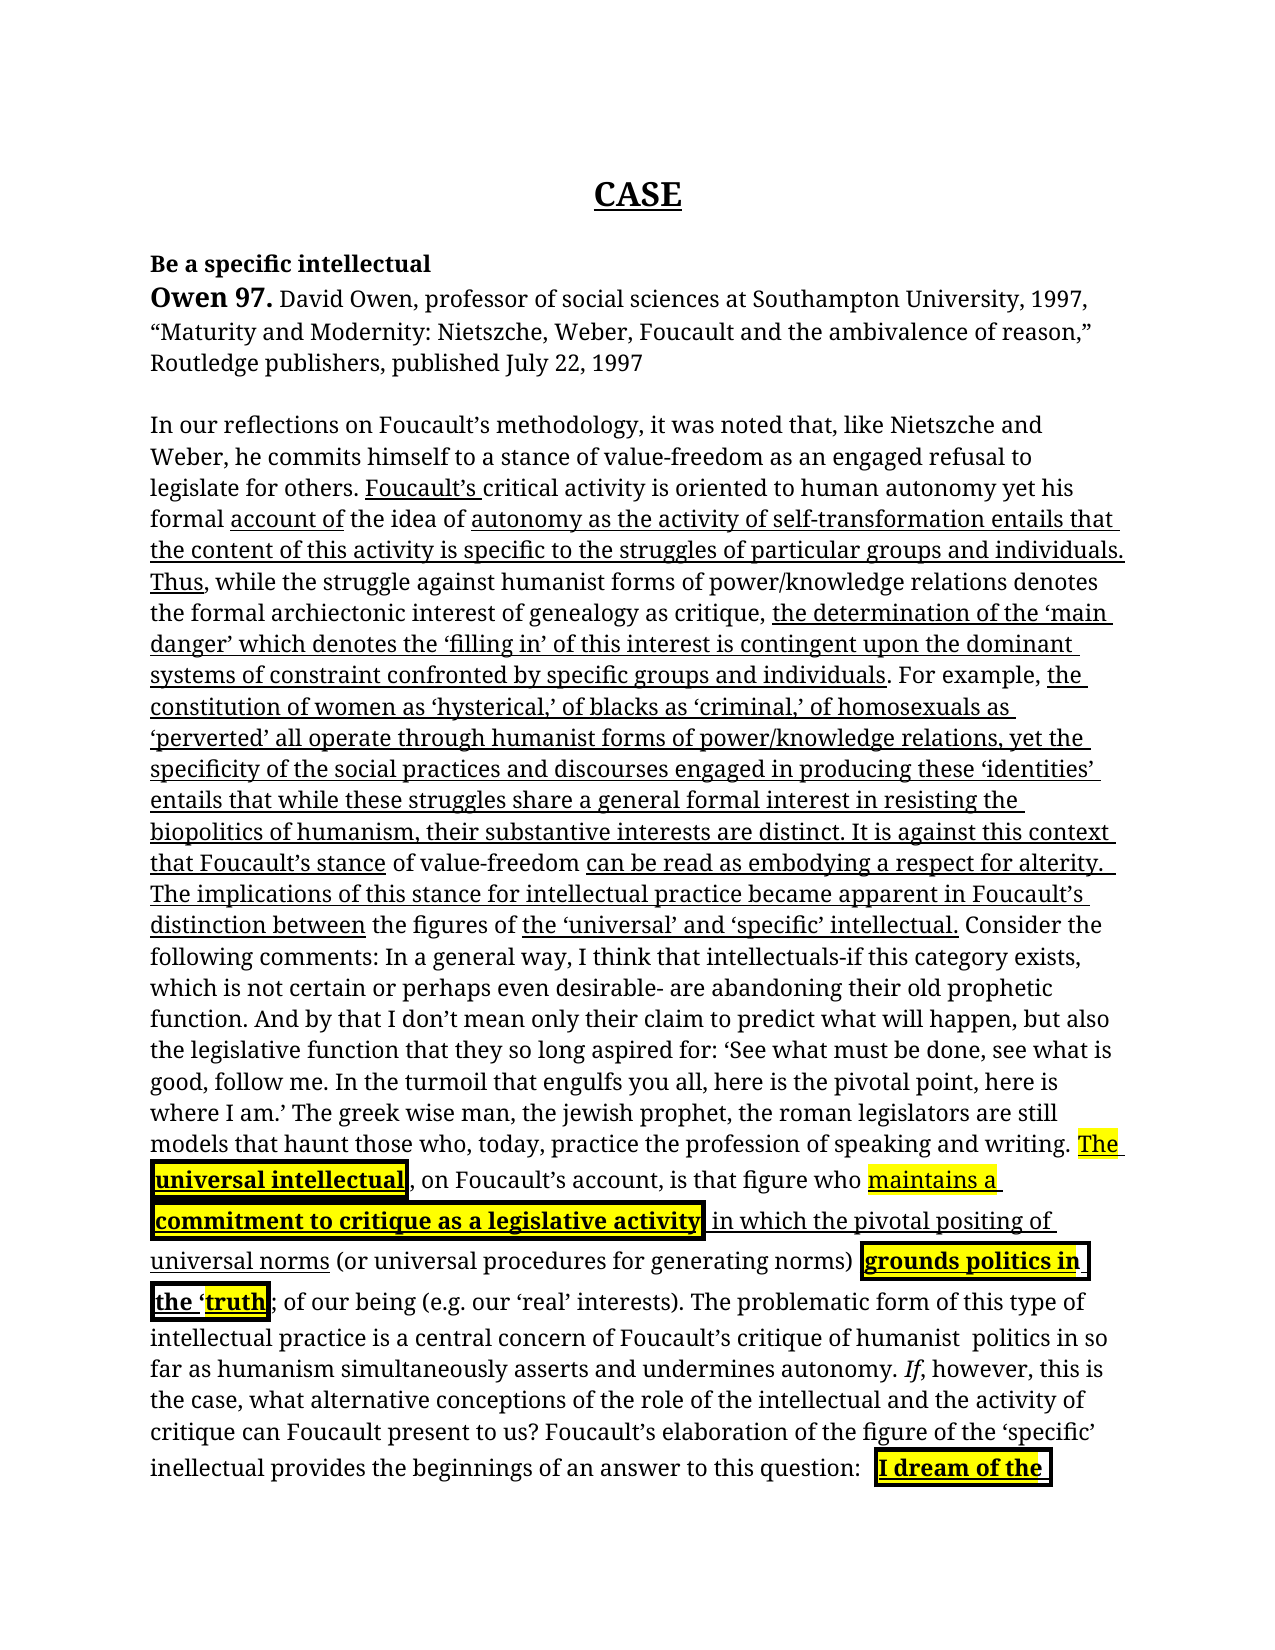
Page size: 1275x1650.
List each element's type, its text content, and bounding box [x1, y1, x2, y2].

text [150, 563, 1125, 1487]
subtitle Be a specific intellectual [150, 247, 1125, 279]
text Owen 97. David Owen, professor of social sciences at Southampton University, 1997, “Maturity and Modernity: Nietszche, Weber, Foucault and the ambivalence of reason,” Routledge publishers, published July 22, 1997 [150, 279, 1125, 378]
subtitle case [150, 171, 1125, 216]
